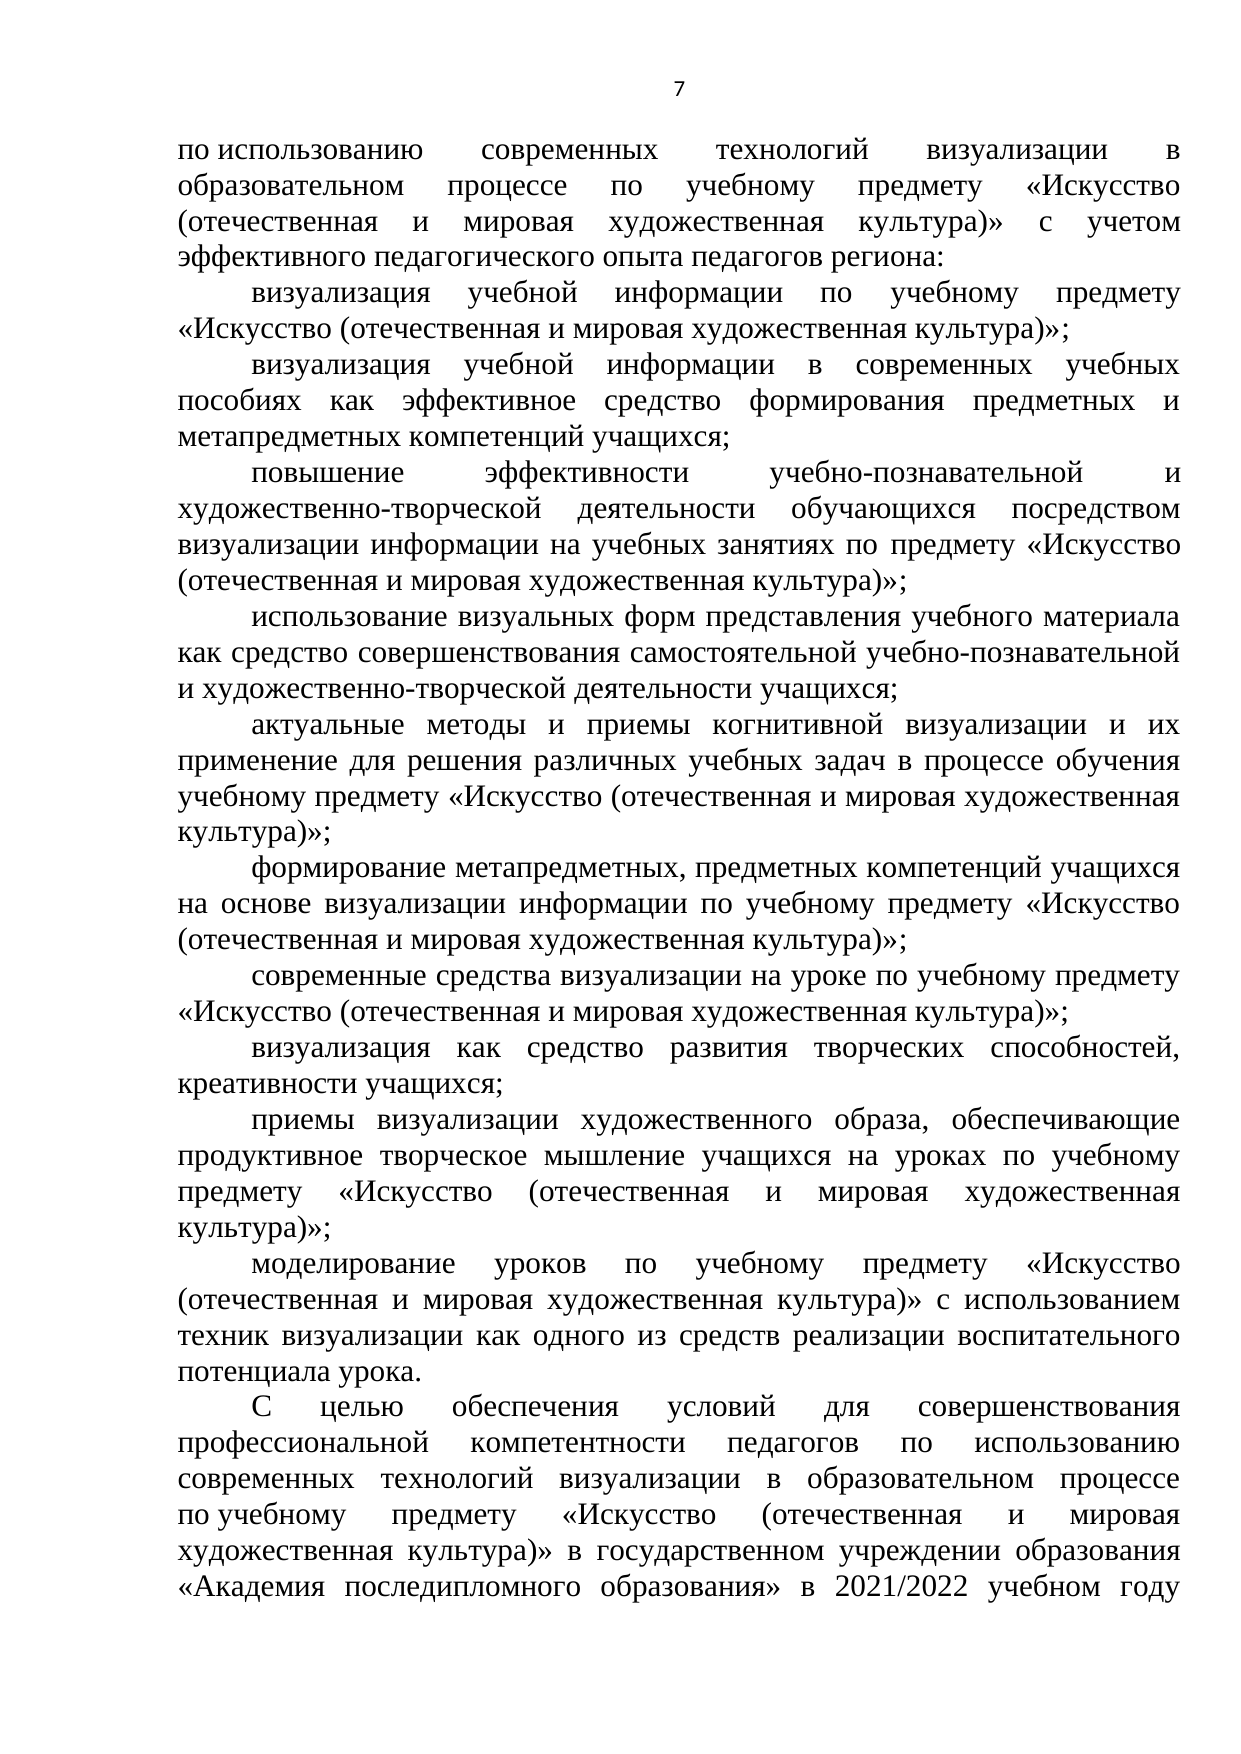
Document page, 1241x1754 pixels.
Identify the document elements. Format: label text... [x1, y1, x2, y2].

text актуальные методы и приемы когнитивной визуализации и их применение для решения различных учебных задач в процессе обучения учебному предмету «Искусство (отечественная и мировая художественная культура)»; [177, 705, 1181, 849]
text использование визуальных форм представления учебного материала как средство совершенствования самостоятельной учебно-познавательной и художественно-творческой деятельности учащихся; [177, 597, 1181, 705]
text приемы визуализации художественного образа, обеспечивающие продуктивное творческое мышление учащихся на уроках по учебному предмету «Искусство (отечественная и мировая художественная культура)»; [177, 1100, 1181, 1244]
text визуализация как средство развития творческих способностей, креативности учащихся; [177, 1028, 1181, 1100]
text визуализация учебной информации по учебному предмету «Искусство (отечественная и мировая художественная культура)»; [177, 274, 1181, 346]
text повышение эффективности учебно-познавательной и художественно-творческой деятельности обучающихся посредством визуализации информации на учебных занятиях по предмету «Искусство (отечественная и мировая художественная культура)»; [177, 453, 1181, 597]
text моделирование уроков по учебному предмету «Искусство (отечественная и мировая художественная культура)» с использованием техник визуализации как одного из средств реализации воспитательного потенциала урока. [177, 1244, 1181, 1388]
text визуализация учебной информации в современных учебных пособиях как эффективное средство формирования предметных и метапредметных компетенций учащихся; [177, 346, 1181, 453]
text формирование метапредметных, предметных компетенций учащихся на основе визуализации информации по учебному предмету «Искусство (отечественная и мировая художественная культура)»; [177, 849, 1181, 956]
text современные средства визуализации на уроке по учебному предмету «Искусство (отечественная и мировая художественная культура)»; [177, 956, 1181, 1028]
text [177, 1388, 1181, 1603]
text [177, 130, 1181, 274]
